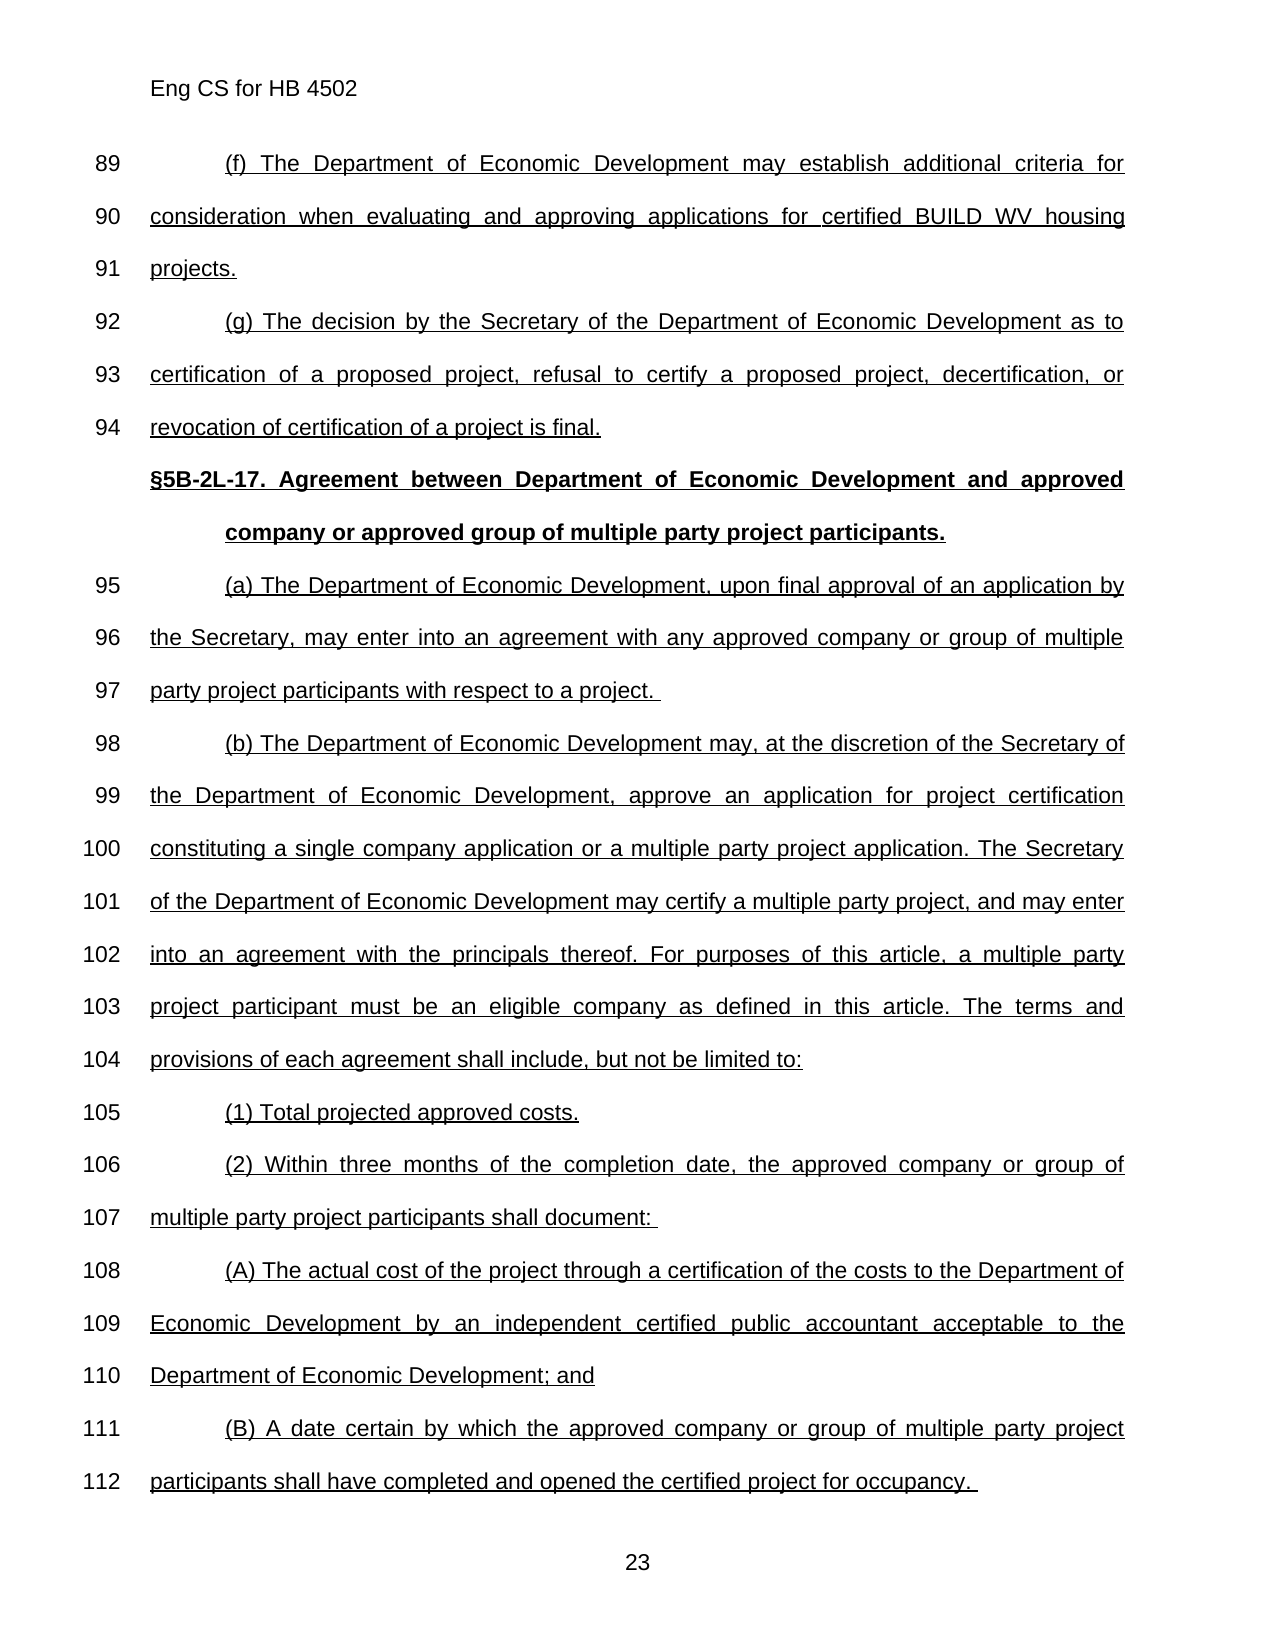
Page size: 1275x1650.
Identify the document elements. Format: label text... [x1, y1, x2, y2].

text (b) The Department of Economic Development may, at the discretion of the Secretary of the Department of Economic Development, approve an application for project certification constituting a single company application or a multiple party project application. The Secretary of the Department of Economic Development may certify a multiple party project, and may enter into an agreement with the principals thereof. For purposes of this article, a multiple party project participant must be an eligible company as defined in this article. The terms and provisions of each agreement shall include, but not be limited to: [150, 1017, 1125, 1072]
subtitle §5B-2L-17. Agreement between Department of Economic Development and approved company or approved group of multiple party project participants. [150, 466, 1125, 489]
text (b) The Department of Economic Development may, at the discretion of the Secretary of the Department of Economic Development, approve an application for project certification constituting a single company application or a multiple party project application. The Secretary of the Department of Economic Development may certify a multiple party project, and may enter into an agreement with the principals thereof. For purposes of this article, a multiple party project participant must be an eligible company as defined in this article. The terms and provisions of each agreement shall include, but not be limited to: [150, 730, 1125, 805]
text (b) The Department of Economic Development may, at the discretion of the Secretary of the Department of Economic Development, approve an application for project certification constituting a single company application or a multiple party project application. The Secretary of the Department of Economic Development may certify a multiple party project, and may enter into an agreement with the principals thereof. For purposes of this article, a multiple party project participant must be an eligible company as defined in this article. The terms and provisions of each agreement shall include, but not be limited to: [150, 965, 1125, 1016]
text (g) The decision by the Secretary of the Department of Economic Development as to certification of a proposed project, refusal to certify a proposed project, decertification, or revocation of certification of a project is final. [150, 308, 1125, 440]
text (B) A date certain by which the approved company or group of multiple party project participants shall have completed and opened the certified project for occupancy. [150, 1415, 1125, 1494]
subtitle §5B-2L-17. Agreement between Department of Economic Development and approved company or approved group of multiple party project participants. [150, 490, 1125, 545]
text (A) The actual cost of the project through a certification of the costs to the Department of Economic Development by an independent certified public accountant acceptable to the Department of Economic Development; and [150, 1257, 1125, 1332]
text (f) The Department of Economic Development may establish additional criteria for consideration when evaluating and approving applications for certified BUILD WV housing projects. [150, 226, 1125, 282]
text (b) The Department of Economic Development may, at the discretion of the Secretary of the Department of Economic Development, approve an application for project certification constituting a single company application or a multiple party project application. The Secretary of the Department of Economic Development may certify a multiple party project, and may enter into an agreement with the principals thereof. For purposes of this article, a multiple party project participant must be an eligible company as defined in this article. The terms and provisions of each agreement shall include, but not be limited to: [150, 806, 1125, 911]
text (a) The Department of Economic Development, upon final approval of an application by the Secretary, may enter into an agreement with any approved company or group of multiple party project participants with respect to a project. [150, 572, 1125, 703]
text (b) The Department of Economic Development may, at the discretion of the Secretary of the Department of Economic Development, approve an application for project certification constituting a single company application or a multiple party project application. The Secretary of the Department of Economic Development may certify a multiple party project, and may enter into an agreement with the principals thereof. For purposes of this article, a multiple party project participant must be an eligible company as defined in this article. The terms and provisions of each agreement shall include, but not be limited to: [150, 912, 1125, 963]
text (A) The actual cost of the project through a certification of the costs to the Department of Economic Development by an independent certified public accountant acceptable to the Department of Economic Development; and [150, 1334, 1125, 1389]
text (1) Total projected approved costs. [150, 1099, 1125, 1125]
text (f) The Department of Economic Development may establish additional criteria for consideration when evaluating and approving applications for certified BUILD WV housing projects. [150, 150, 1125, 225]
text (2) Within three months of the completion date, the approved company or group of multiple party project participants shall document: [150, 1151, 1125, 1231]
